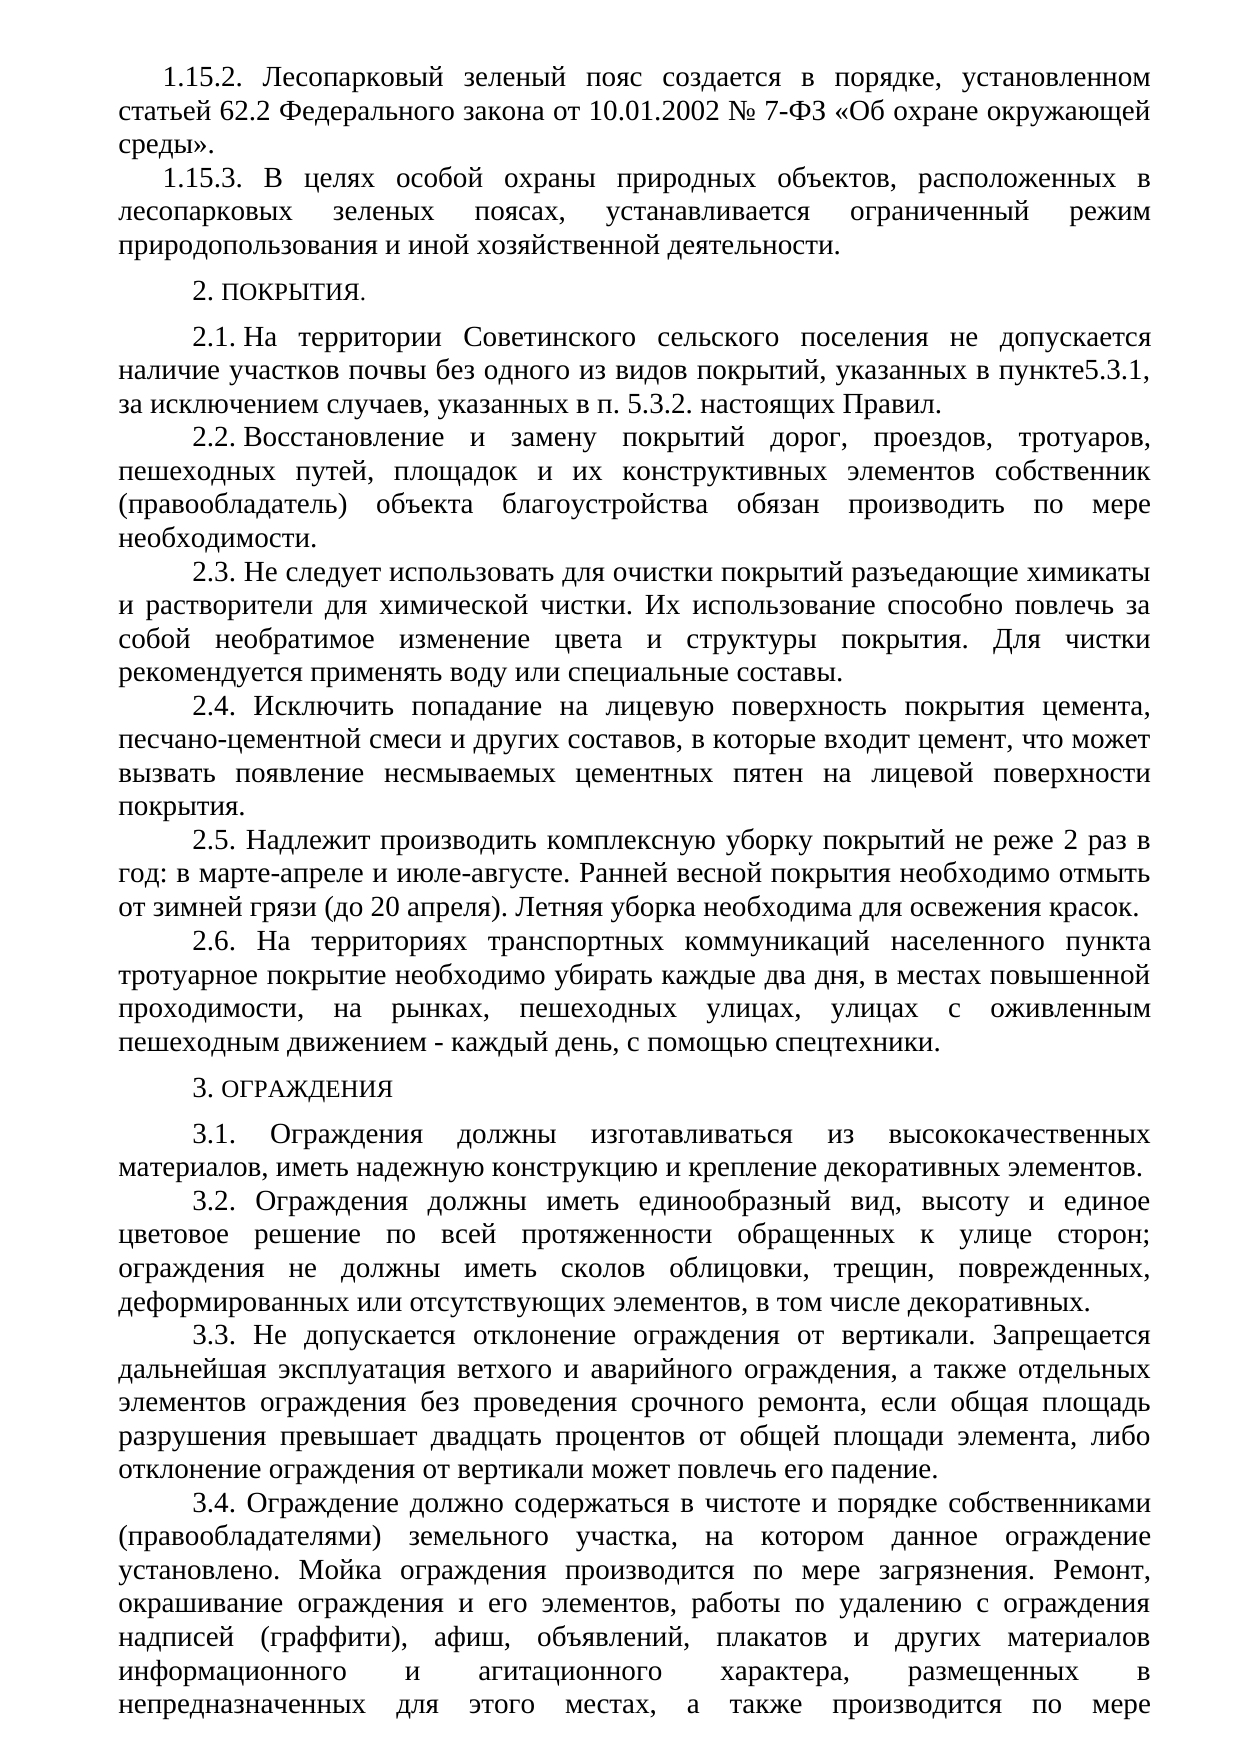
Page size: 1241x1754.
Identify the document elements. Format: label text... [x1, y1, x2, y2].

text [118, 1485, 1152, 1720]
text 2.5. Надлежит производить комплексную уборку покрытий не реже 2 раз в год: в марте-апреле и июле-августе. Ранней весной покрытия необходимо отмыть от зимней грязи (до 20 апреля). Летняя уборка необходима для освежения красок. [118, 822, 1152, 923]
text 2. ПОКРЫТИЯ. [118, 273, 1152, 306]
text 2.3. Не следует использовать для очистки покрытий разъедающие химикаты и растворители для химической чистки. Их использование способно повлечь за собой необратимое изменение цвета и структуры покрытия. Для чистки рекомендуется применять воду или специальные составы. [118, 554, 1152, 688]
text 1.15.2. Лесопарковый зеленый пояс создается в порядке, установленном статьей 62.2 Федерального закона от 10.01.2002 № 7-ФЗ «Об охране окружающей среды». [118, 59, 1152, 160]
text 3.1. Ограждения должны изготавливаться из высококачественных материалов, иметь надежную конструкцию и крепление декоративных элементов. [118, 1116, 1152, 1183]
text 2.4. Исключить попадание на лицевую поверхность покрытия цемента, песчано-цементной смеси и других составов, в которые входит цемент, что может вызвать появление несмываемых цементных пятен на лицевой поверхности покрытия. [118, 688, 1152, 822]
text 2.1. На территории Советинского сельского поселения не допускается наличие участков почвы без одного из видов покрытий, указанных в пункте5.3.1, за исключением случаев, указанных в п. 5.3.2. настоящих Правил. [118, 319, 1152, 419]
text 3.2. Ограждения должны иметь единообразный вид, высоту и единое цветовое решение по всей протяженности обращенных к улице сторон; ограждения не должны иметь сколов облицовки, трещин, поврежденных, деформированных или отсутствующих элементов, в том числе декоративных. [118, 1183, 1152, 1317]
text 2.2. Восстановление и замену покрытий дорог, проездов, тротуаров, пешеходных путей, площадок и их конструктивных элементов собственник (правообладатель) объекта благоустройства обязан производить по мере необходимости. [118, 419, 1152, 554]
text 3. ОГРАЖДЕНИЯ [118, 1070, 1152, 1103]
text 1.15.3. В целях особой охраны природных объектов, расположенных в лесопарковых зеленых поясах, устанавливается ограниченный режим природопользования и иной хозяйственной деятельности. [118, 160, 1152, 260]
text 3.3. Не допускается отклонение ограждения от вертикали. Запрещается дальнейшая эксплуатация ветхого и аварийного ограждения, а также отдельных элементов ограждения без проведения срочного ремонта, если общая площадь разрушения превышает двадцать процентов от общей площади элемента, либо отклонение ограждения от вертикали может повлечь его падение. [118, 1317, 1152, 1485]
text 2.6. На территориях транспортных коммуникаций населенного пункта тротуарное покрытие необходимо убирать каждые два дня, в местах повышенной проходимости, на рынках, пешеходных улицах, улицах с оживленным пешеходным движением - каждый день, с помощью спецтехники. [118, 923, 1152, 1057]
